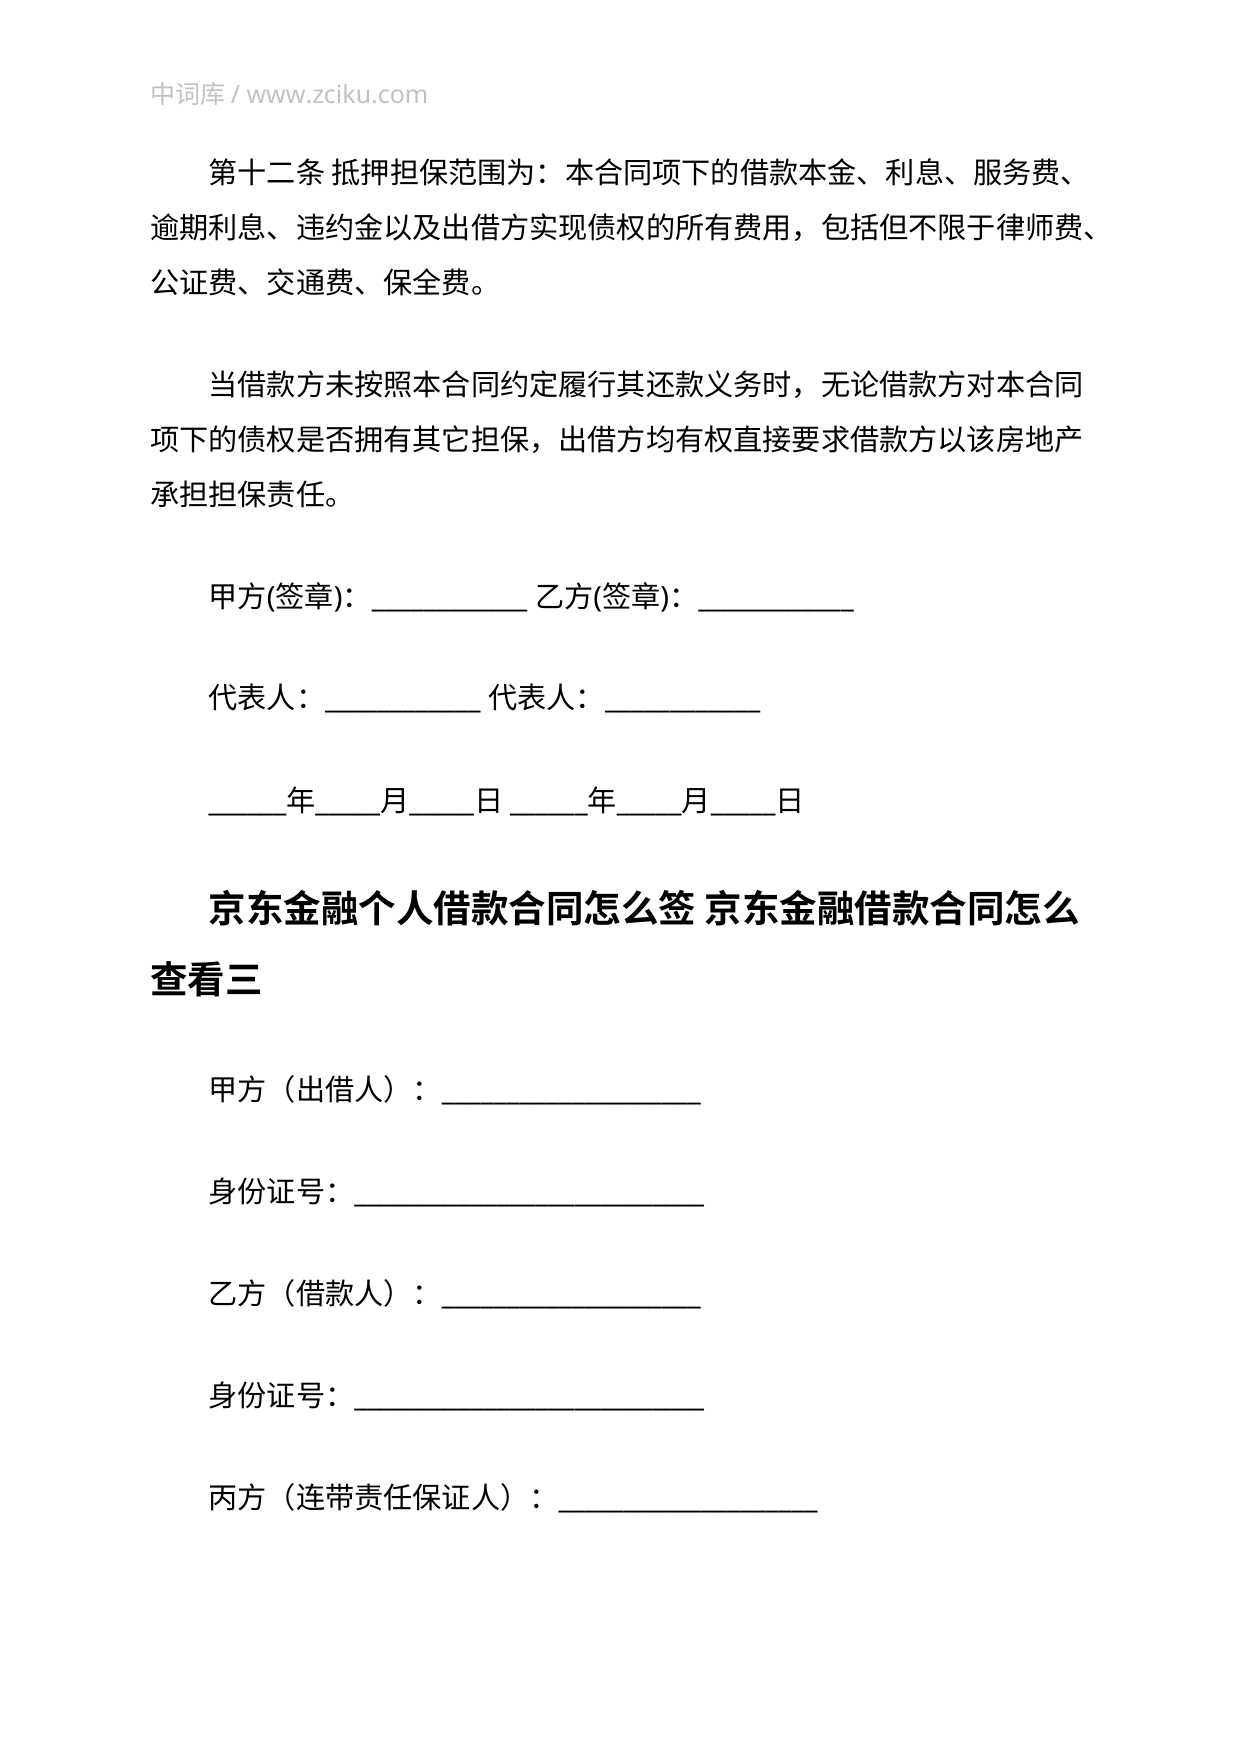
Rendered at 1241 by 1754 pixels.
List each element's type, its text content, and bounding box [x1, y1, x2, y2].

text 当借款方未按照本合同约定履行其还款义务时，无论借款方对本合同项下的债权是否拥有其它担保，出借方均有权直接要求借款方以该房地产承担担保责任。 [150, 362, 1090, 514]
text 甲方(签章)：____________ 乙方(签章)：____________ [150, 573, 1090, 616]
text 丙方（连带责任保证人）：____________________ [150, 1475, 1090, 1517]
text 身份证号：___________________________ [150, 1373, 1090, 1415]
text 第十二条 抵押担保范围为：本合同项下的借款本金、利息、服务费、逾期利息、违约金以及出借方实现债权的所有费用，包括但不限于律师费、公证费、交通费、保全费。 [150, 150, 1090, 302]
text 乙方（借款人）：____________________ [150, 1271, 1090, 1313]
text ______年_____月_____日 ______年_____月_____日 [150, 777, 1090, 819]
text 身份证号：___________________________ [150, 1169, 1090, 1211]
text 京东金融个人借款合同怎么签 京东金融借款合同怎么查看三 [150, 879, 1090, 1004]
text 代表人：____________ 代表人：____________ [150, 675, 1090, 717]
text 甲方（出借人）：____________________ [150, 1067, 1090, 1109]
